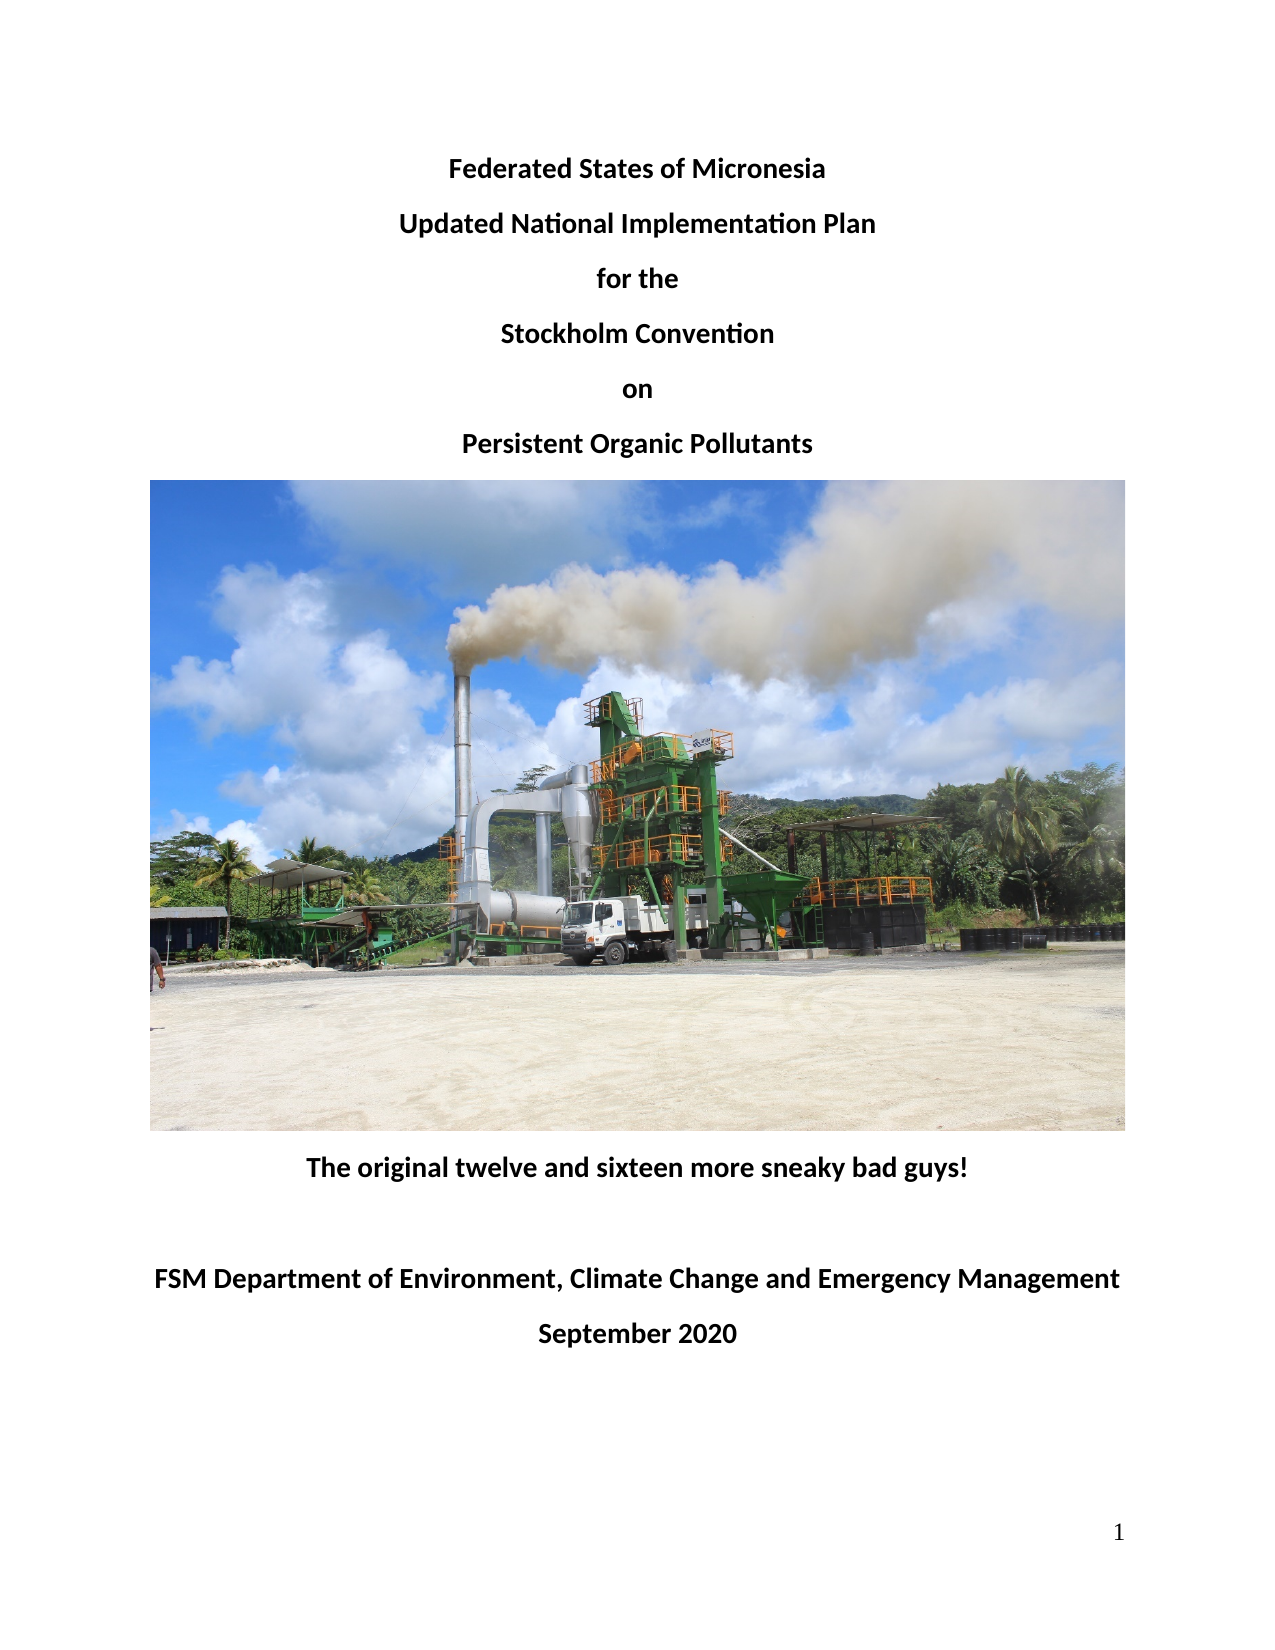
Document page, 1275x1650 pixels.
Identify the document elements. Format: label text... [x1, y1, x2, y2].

text for the [150, 260, 1125, 296]
text Stockholm Convention [150, 315, 1125, 351]
text Persistent Organic Pollutants [150, 426, 1125, 461]
text September 2020 [150, 1315, 1125, 1350]
text on [150, 370, 1125, 406]
text Updated National Implementation Plan [150, 205, 1125, 241]
text Federated States of Micronesia [150, 150, 1125, 186]
text The original twelve and sixteen more sneaky bad guys! [150, 1149, 1125, 1185]
text FSM Department of Environment, Climate Change and Emergency Management [150, 1260, 1125, 1295]
picture [150, 480, 1125, 1131]
